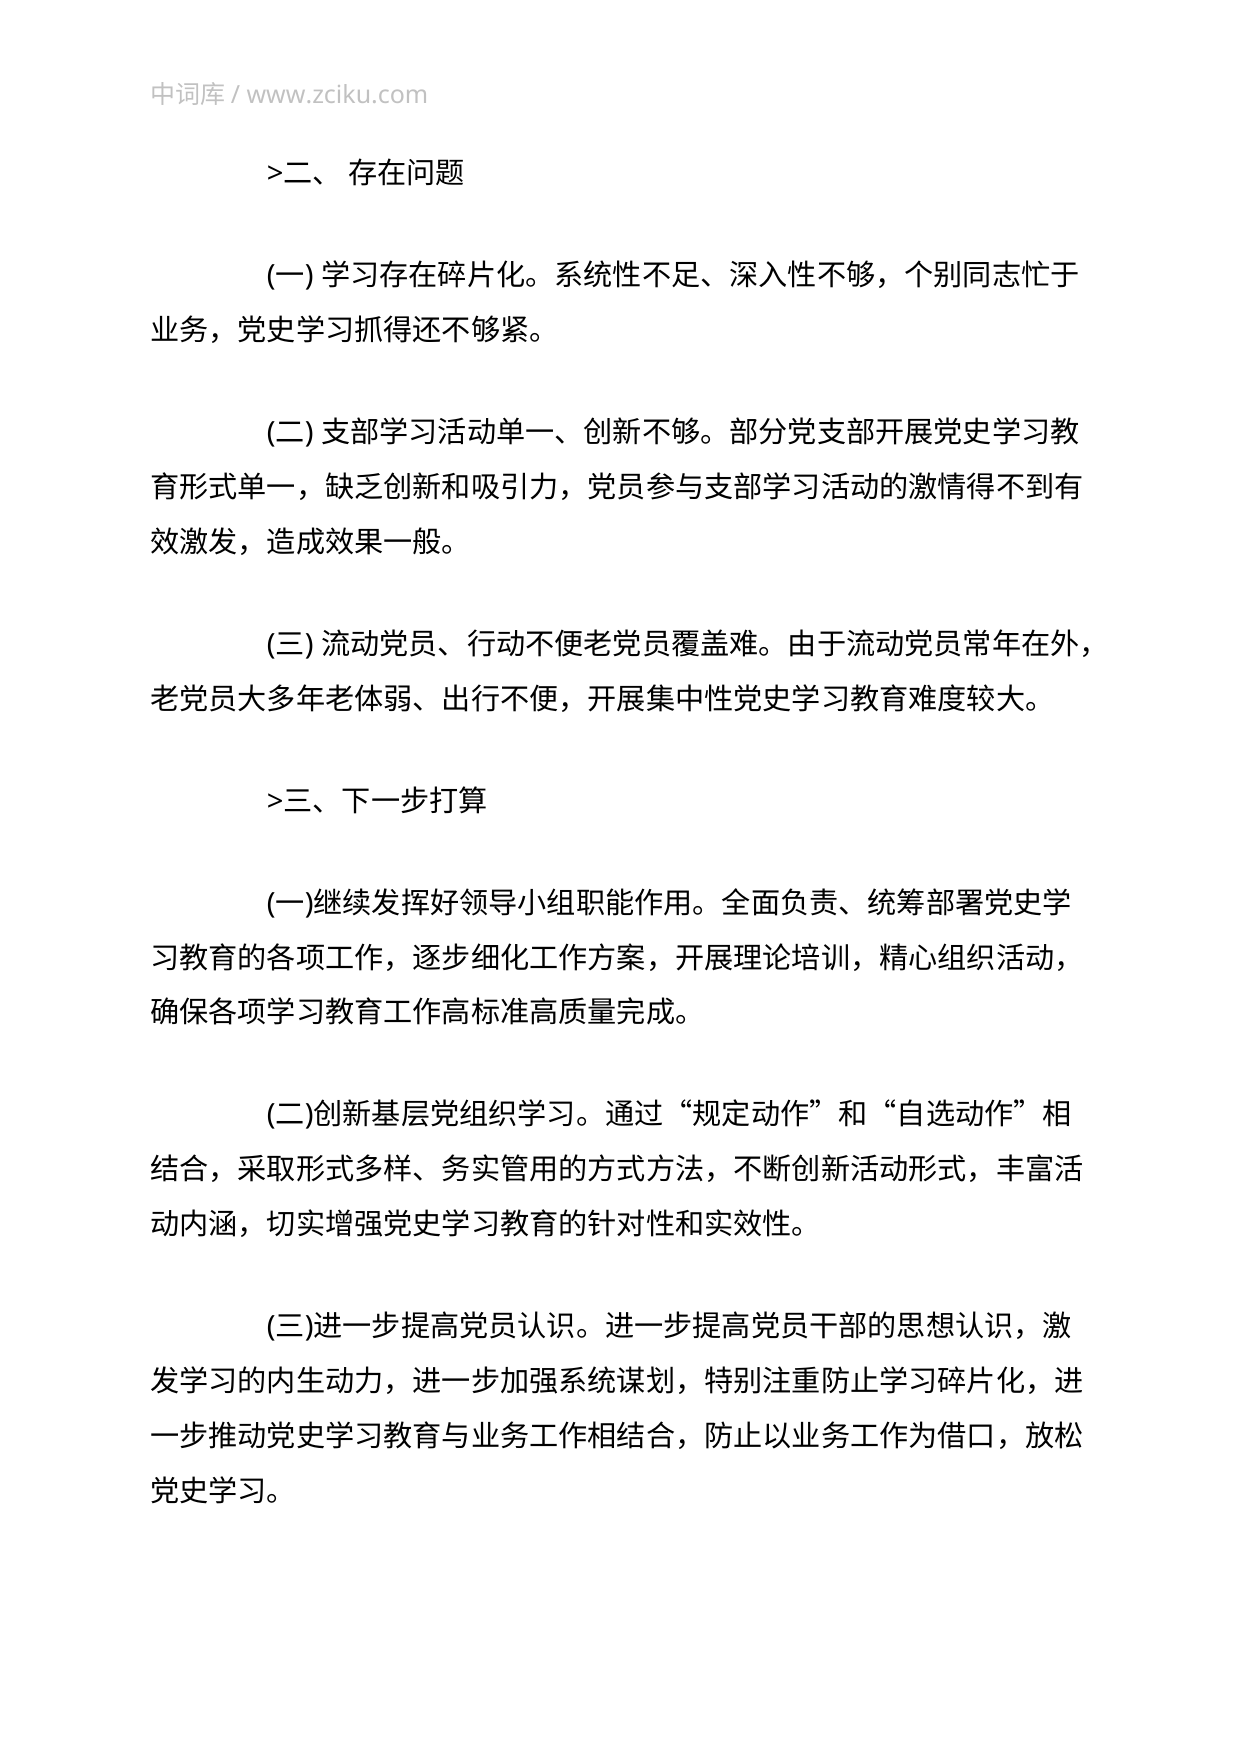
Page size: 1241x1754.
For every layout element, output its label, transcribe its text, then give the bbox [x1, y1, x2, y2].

text (二) 支部学习活动单一、创新不够。部分党支部开展党史学习教育形式单一，缺乏创新和吸引力，党员参与支部学习活动的激情得不到有效激发，造成效果一般。 [150, 409, 1090, 561]
text >二、 存在问题 [150, 150, 1090, 192]
text (三)进一步提高党员认识。进一步提高党员干部的思想认识，激发学习的内生动力，进一步加强系统谋划，特别注重防止学习碎片化，进一步推动党史学习教育与业务工作相结合，防止以业务工作为借口，放松党史学习。 [150, 1302, 1090, 1509]
text >三、下一步打算 [150, 777, 1090, 819]
text (一)继续发挥好领导小组职能作用。全面负责、统筹部署党史学习教育的各项工作，逐步细化工作方案，开展理论培训，精心组织活动，确保各项学习教育工作高标准高质量完成。 [150, 879, 1090, 1031]
text (一) 学习存在碎片化。系统性不足、深入性不够，个别同志忙于业务，党史学习抓得还不够紧。 [150, 252, 1090, 349]
text (三) 流动党员、行动不便老党员覆盖难。由于流动党员常年在外，老党员大多年老体弱、出行不便，开展集中性党史学习教育难度较大。 [150, 620, 1090, 718]
text (二)创新基层党组织学习。通过“规定动作”和“自选动作”相结合，采取形式多样、务实管用的方式方法，不断创新活动形式，丰富活动内涵，切实增强党史学习教育的针对性和实效性。 [150, 1091, 1090, 1243]
